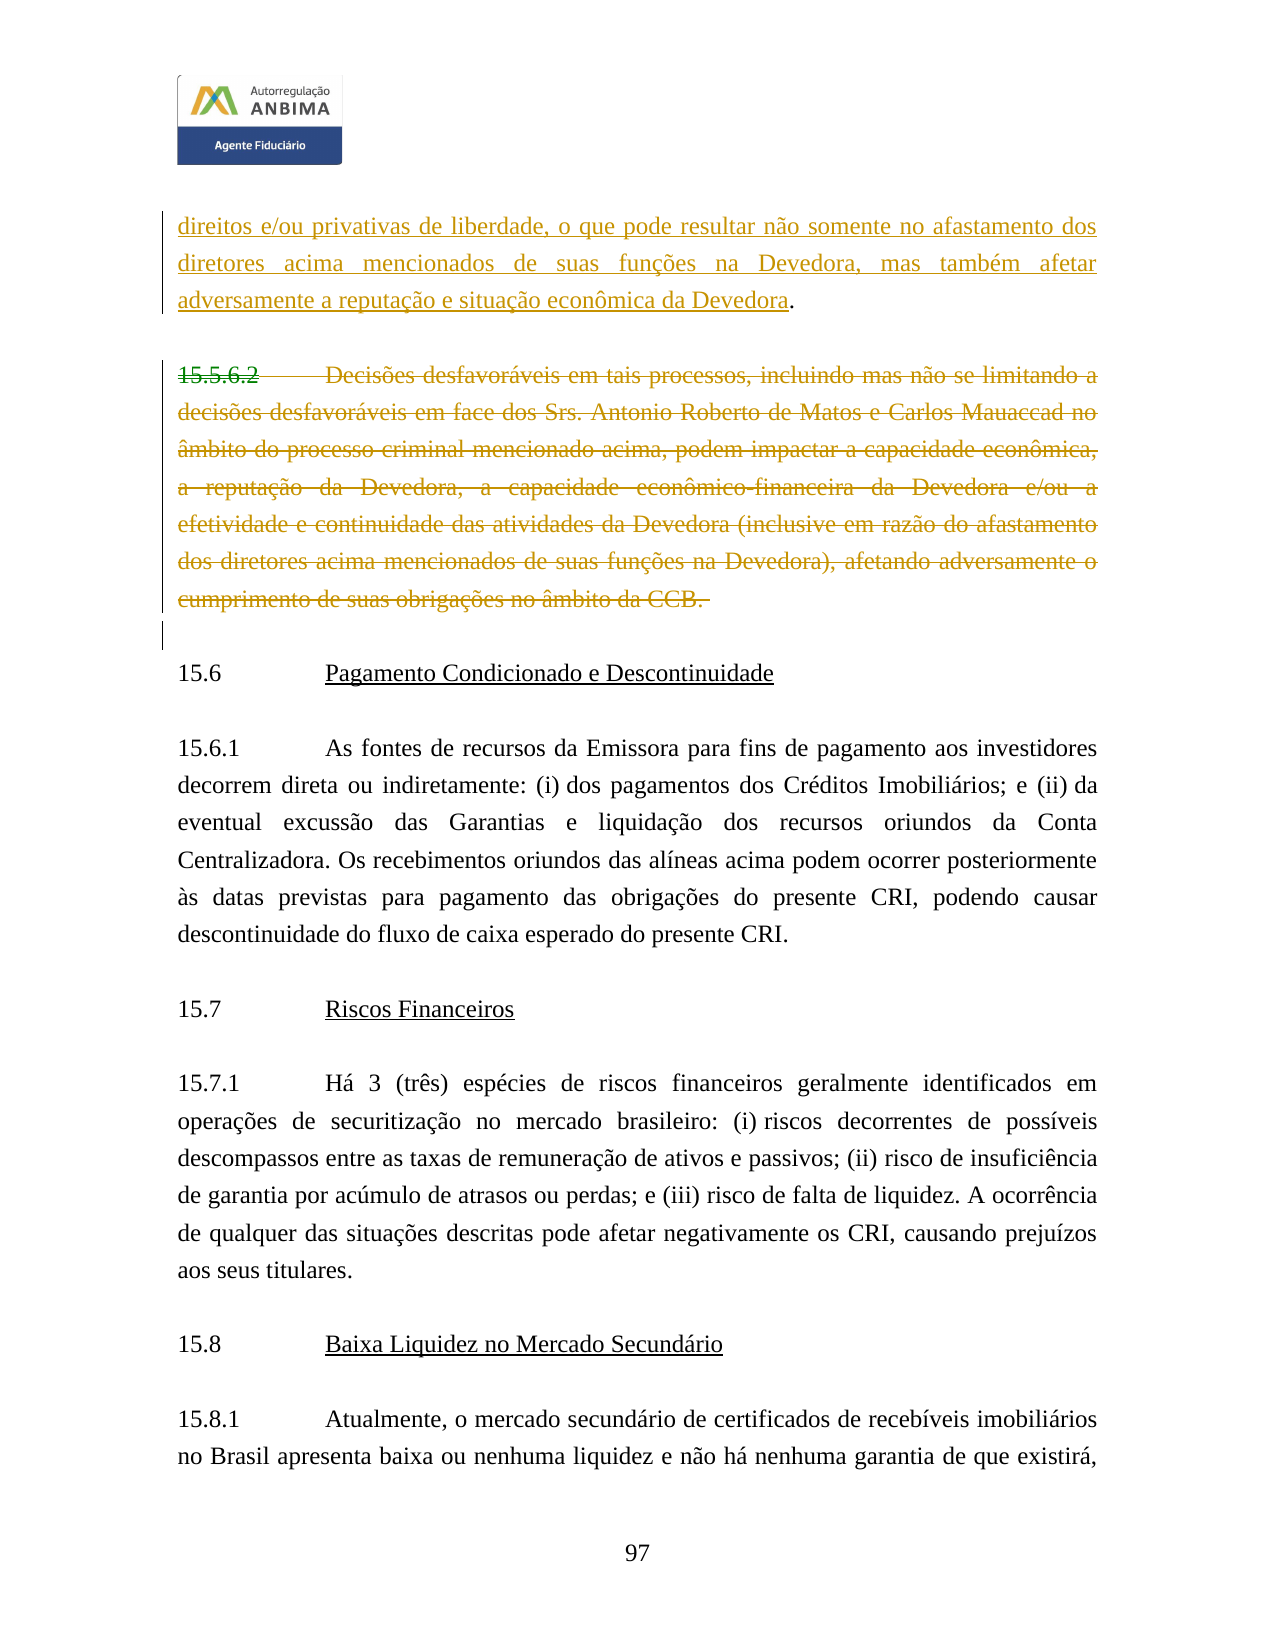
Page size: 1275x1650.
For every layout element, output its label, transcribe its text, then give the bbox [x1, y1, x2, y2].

text 15.8 Baixa Liquidez no Mercado Secundário [177, 1329, 1098, 1358]
text 15.6 Pagamento Condicionado e Descontinuidade [177, 658, 1098, 687]
text 15.7 Riscos Financeiros [177, 994, 1098, 1023]
text 15.6.1 As fontes de recursos da Emissora para fins de pagamento aos investidores decorrem direta ou indiretamente: (i) dos pagamentos dos Créditos Imobiliários; e (ii) da eventual excussão das Garantias e liquidação dos recursos oriundos da Conta Centralizadora. Os recebimentos oriundos das alíneas acima podem ocorrer posteriormente às datas previstas para pagamento das obrigações do presente CRI, podendo causar descontinuidade do fluxo de caixa esperado do presente CRI. [177, 733, 1098, 948]
picture [177, 75, 343, 165]
text 15.7.1 Há 3 (três) espécies de riscos financeiros geralmente identificados em operações de securitização no mercado brasileiro: (i) riscos decorrentes de possíveis descompassos entre as taxas de remuneração de ativos e passivos; (ii) risco de insuficiência de garantia por acúmulo de atrasos ou perdas; e (iii) risco de falta de liquidez. A ocorrência de qualquer das situações descritas pode afetar negativamente os CRI, causando prejuízos aos seus titulares. [177, 1068, 1098, 1284]
